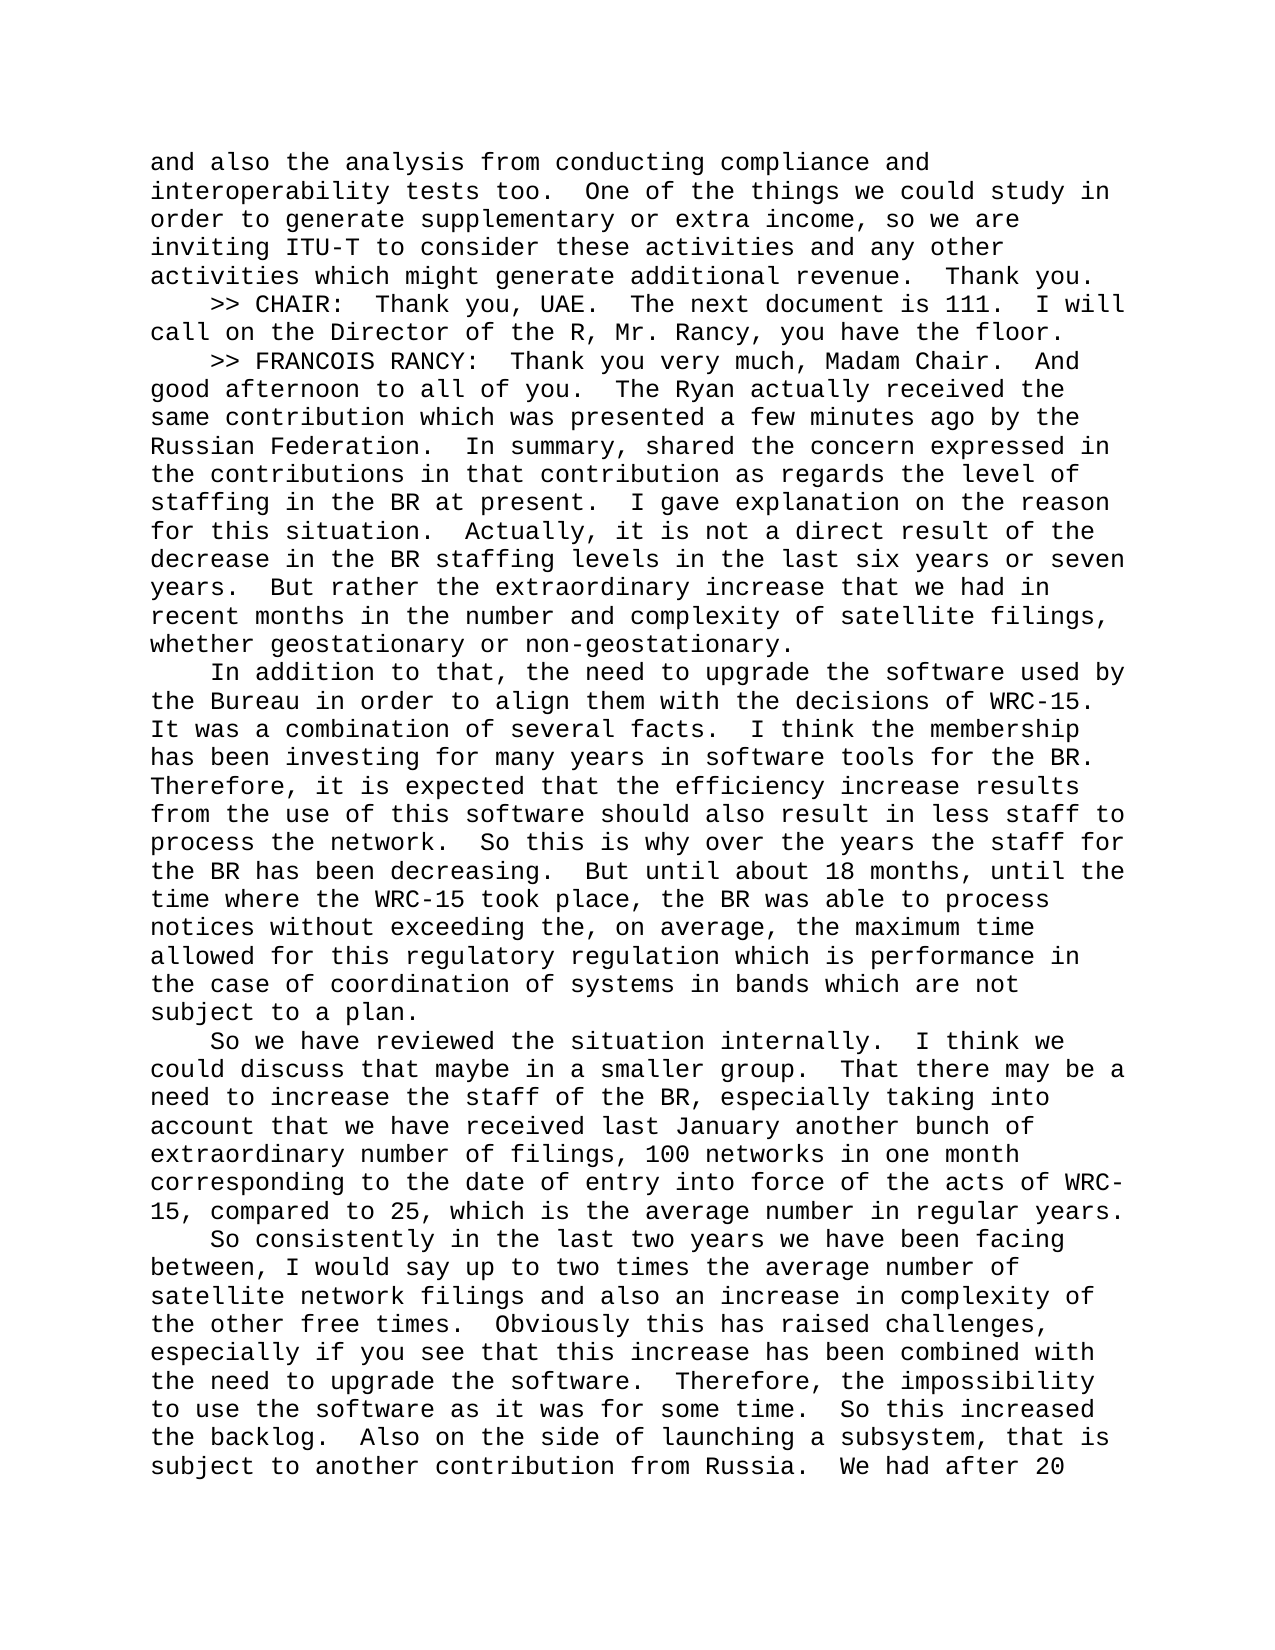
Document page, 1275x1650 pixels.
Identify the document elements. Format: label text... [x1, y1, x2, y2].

text So we have reviewed the situation internally. I think we could discuss that maybe in a smaller group. That there may be a need to increase the staff of the BR, especially taking into account that we have received last January another bunch of extraordinary number of filings, 100 networks in one month corresponding to the date of entry into force of the acts of WRC-15, compared to 25, which is the average number in regular years. [150, 1028, 1125, 1227]
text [150, 1227, 1125, 1482]
text >> CHAIR: Thank you, UAE. The next document is 111. I will call on the Director of the R, Mr. Rancy, you have the floor. [150, 292, 1125, 348]
text >> FRANCOIS RANCY: Thank you very much, Madam Chair. And good afternoon to all of you. The Ryan actually received the same contribution which was presented a few minutes ago by the Russian Federation. In summary, shared the concern expressed in the contributions in that contribution as regards the level of staffing in the BR at present. I gave explanation on the reason for this situation. Actually, it is not a direct result of the decrease in the BR staffing levels in the last six years or seven years. But rather the extraordinary increase that we had in recent months in the number and complexity of satellite filings, whether geostationary or non-geostationary. [150, 348, 1125, 660]
text In addition to that, the need to upgrade the software used by the Bureau in order to align them with the decisions of WRC-15. It was a combination of several facts. I think the membership has been investing for many years in software tools for the BR. Therefore, it is expected that the efficiency increase results from the use of this software should also result in less staff to process the network. So this is why over the years the staff for the BR has been decreasing. But until about 18 months, until the time where the WRC-15 took place, the BR was able to process notices without exceeding the, on average, the maximum time allowed for this regulatory regulation which is performance in the case of coordination of systems in bands which are not subject to a plan. [150, 660, 1125, 1028]
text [150, 150, 1125, 292]
